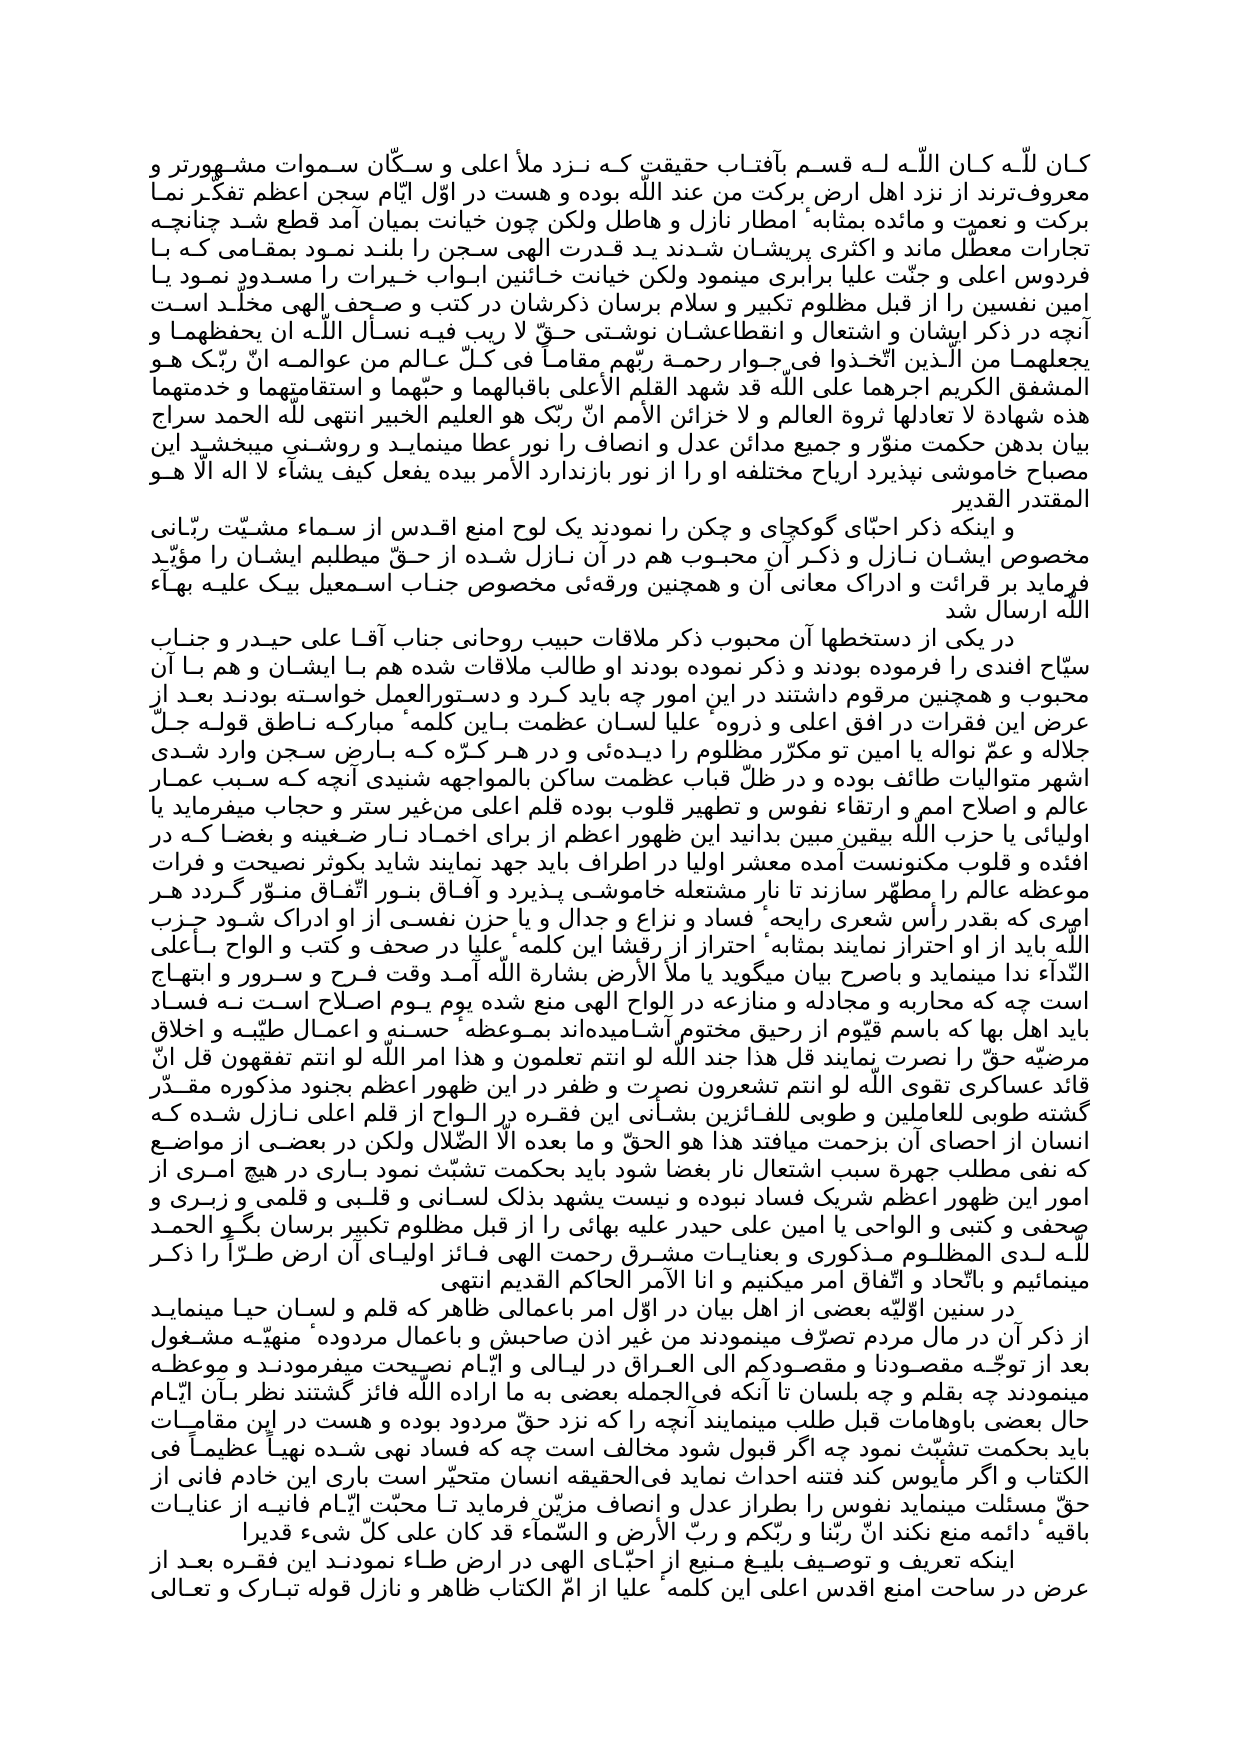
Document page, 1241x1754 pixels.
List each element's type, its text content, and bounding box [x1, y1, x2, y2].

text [150, 1546, 1090, 1602]
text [150, 150, 1090, 513]
text در یکی از دستخطها آن محبوب ذکر ملاقات حبیب روحانی جناب آقا علی حیدر و جناب سیّاح افندی را فرموده بودند و ذکر نموده بودند او طالب ملاقات شده هم با ایشان و هم با آن محبوب و همچنین مرقوم داشتند در این امور چه باید کرد و دستورالعمل خواسته بودند بعد از عرض این فقرات در افق اعلی و ذروهٴ علیا لسان عظمت باین کلمهٴ مبارکه ناطق قوله جلّ جلاله و عمّ نواله یا امین تو مکرّر مظلوم را دیده‌ئی و در هر کرّه که بارض سجن وارد شدی اشهر متوالیات طائف بوده و در ظلّ قباب عظمت ساکن بالمواجهه شنیدی آنچه که سبب عمار عالم و اصلاح امم و ارتقاء نفوس و تطهیر قلوب بوده قلم اعلی من‌غیر ستر و حجاب میفرماید یا اولیائی یا حزب اللّه بیقین مبین بدانید این ظهور اعظم از برای اخماد نار ضغینه و بغضا که در افئده و قلوب مکنونست آمده معشر اولیا در اطراف باید جهد نمایند شاید بکوثر نصیحت و فرات موعظه عالم را مطهّر سازند تا نار مشتعله خاموشی پذیرد و آفاق بنور اتّفاق منوّر گردد هر امری که بقدر رأس شعری رایحهٴ فساد و نزاع و جدال و یا حزن نفسی از او ادراک شود حزب اللّه باید از او احتراز نمایند بمثابهٴ احتراز از رقشا این کلمهٴ علیا در صحف و کتب و الواح بأعلی النّدآء ندا مینماید و باصرح بیان میگوید یا ملأ الأرض بشارة اللّه آمد وقت فرح و سرور و ابتهاج است چه که محاربه و مجادله و منازعه در الواح الهی منع شده یوم یوم اصلاح است نه فساد باید اهل بها که باسم قیّوم از رحیق مختوم آشامیده‌اند بموعظهٴ حسنه و اعمال طیّبه و اخلاق مرضیّه حقّ را نصرت نمایند قل هذا جند اللّه لو انتم تعلمون و هذا امر اللّه لو انتم تفقهون قل انّ قائد عساکری تقوی اللّه لو انتم تشعرون نصرت و ظفر در این ظهور اعظم بجنود مذکوره مقدّر گشته طوبی للعاملین و طوبی للفائزین بشأنی این فقره در الواح از قلم اعلی نازل شده که انسان از احصای آن بزحمت میافتد هذا هو الحقّ و ما بعده الّا الضّلال ولکن در بعضی از مواضع که نفی مطلب جهرة سبب اشتعال نار بغضا شود باید بحکمت تشبّث نمود باری در هیچ امری از امور این ظهور اعظم شریک فساد نبوده و نیست یشهد بذلک لسانی و قلبی و قلمی و زبری و صحفی و کتبی و الواحی یا امین علی حیدر علیه بهائی را از قبل مظلوم تکبیر برسان بگو الحمد للّه لدی المظلوم مذکوری و بعنایات مشرق رحمت الهی فائز اولیای آن ارض طرّاً را ذکر مینمائیم و باتّحاد و اتّفاق امر میکنیم و انا الآمر الحاکم القدیم انتهی [150, 624, 1090, 1294]
text و اینکه ذکر احبّای گوکچای و چکن را نمودند یک لوح امنع اقدس از سماء مشیّت ربّانی مخصوص ایشان نازل و ذکر آن محبوب هم در آن نازل شده از حقّ میطلبم ایشان را مؤیّد فرماید بر قرائت و ادراک معانی آن و همچنین ورقه‌ئی مخصوص جناب اسمعیل بیک علیه بهآء اللّه ارسال شد [150, 513, 1090, 624]
text در سنین اوّلیّه بعضی از اهل بیان در اوّل امر باعمالی ظاهر که قلم و لسان حیا مینماید از ذکر آن در مال مردم تصرّف مینمودند من ‌غیر اذن صاحبش و باعمال مردودهٴ منهیّه مشغول بعد از توجّه مقصودنا و مقصودکم الی العراق در لیالی و ایّام نصیحت میفرمودند و موعظه مینمودند چه بقلم و چه بلسان تا آنکه فی‌الجمله بعضی به ما اراده اللّه فائز گشتند نظر بآن ایّام حال بعضی باوهامات قبل طلب مینمایند آنچه را که نزد حقّ مردود بوده و هست در این مقامات باید بحکمت تشبّث نمود چه اگر قبول شود مخالف است چه که فساد نهی شده نهیاً عظیماً فی الکتاب و اگر مأیوس کند فتنه احداث نماید فی‌الحقیقه انسان متحیّر است باری این خادم فانی از حقّ مسئلت مینماید نفوس را بطراز عدل و انصاف مزیّن فرماید تا محبّت ایّام فانیه از عنایات باقیهٴ دائمه منع نکند انّ ربّنا و ربّکم و ربّ الأرض و السّمآء قد کان علی کلّ شیء قدیرا [150, 1294, 1090, 1546]
